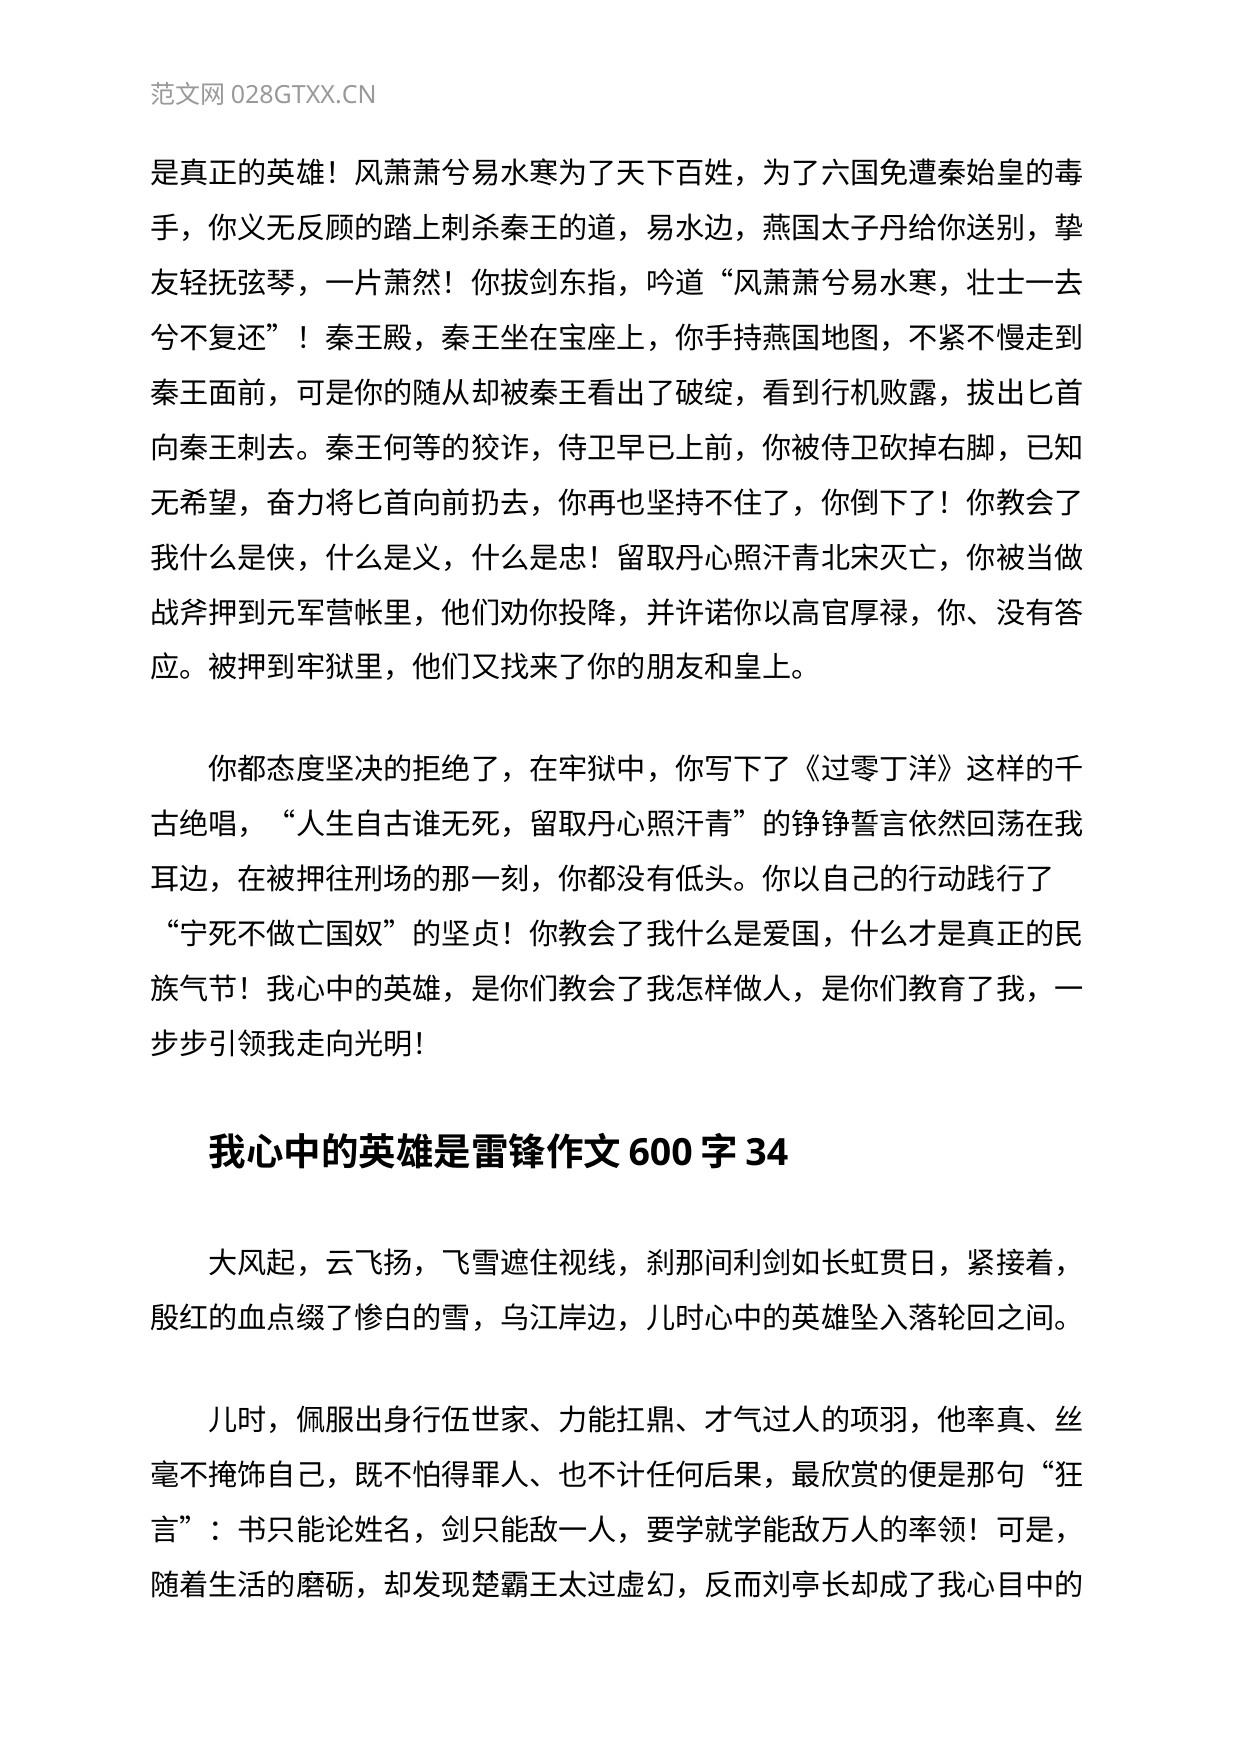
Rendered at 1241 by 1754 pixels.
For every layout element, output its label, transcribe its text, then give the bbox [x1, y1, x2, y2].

text 大风起，云飞扬，飞雪遮住视线，刹那间利剑如长虹贯日，紧接着，殷红的血点缀了惨白的雪，乌江岸边，儿时心中的英雄坠入落轮回之间。 [150, 1240, 1090, 1337]
text 我心中的英雄是雷锋作文600字34 [150, 1122, 1090, 1177]
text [150, 1396, 1090, 1603]
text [150, 150, 1090, 686]
text 你都态度坚决的拒绝了，在牢狱中，你写下了《过零丁洋》这样的千古绝唱，“人生自古谁无死，留取丹心照汗青”的铮铮誓言依然回荡在我耳边，在被押往刑场的那一刻，你都没有低头。你以自己的行动践行了“宁死不做亡国奴”的坚贞！你教会了我什么是爱国，什么才是真正的民族气节！我心中的英雄，是你们教会了我怎样做人，是你们教育了我，一步步引领我走向光明！ [150, 746, 1090, 1063]
